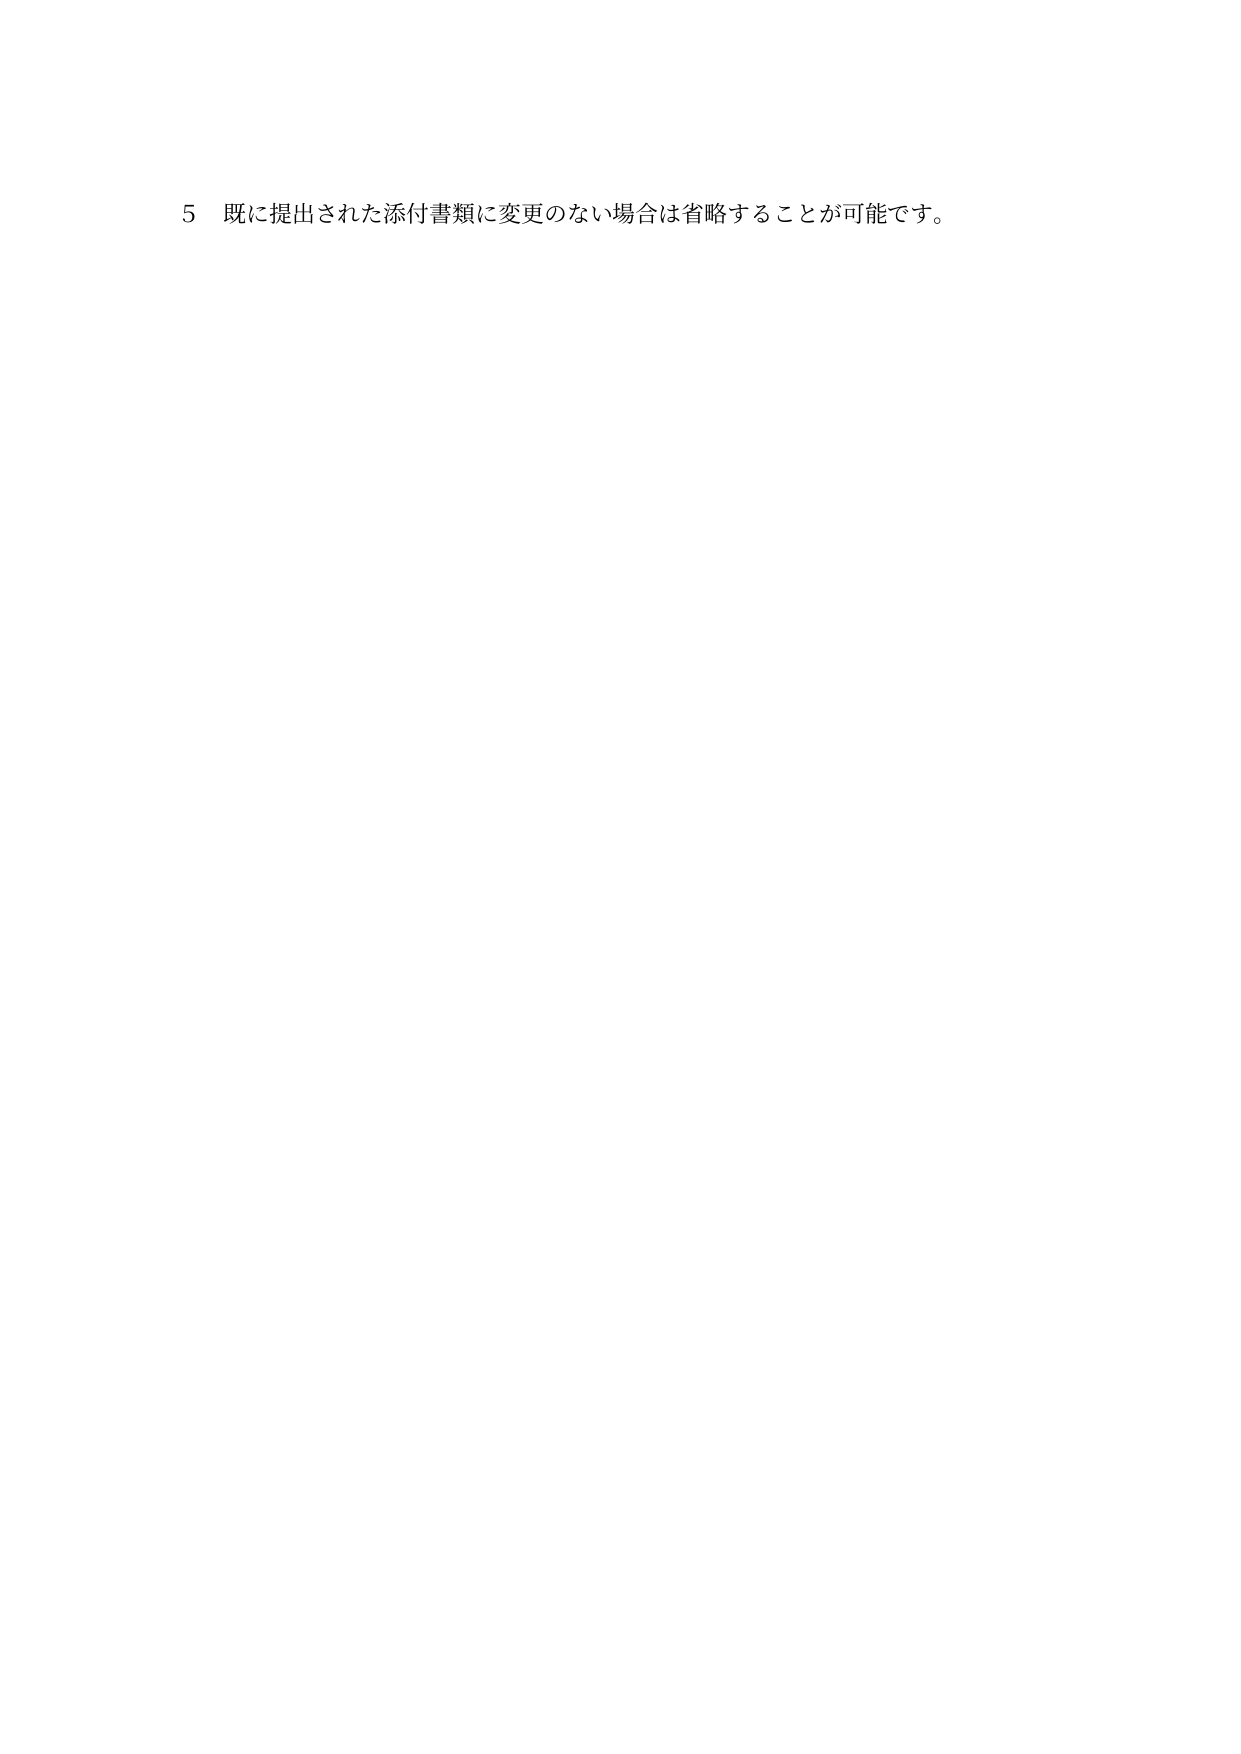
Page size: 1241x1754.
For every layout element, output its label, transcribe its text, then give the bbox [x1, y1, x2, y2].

text ５ 既に提出された添付書類に変更のない場合は省略することが可能です。 [177, 194, 1063, 231]
